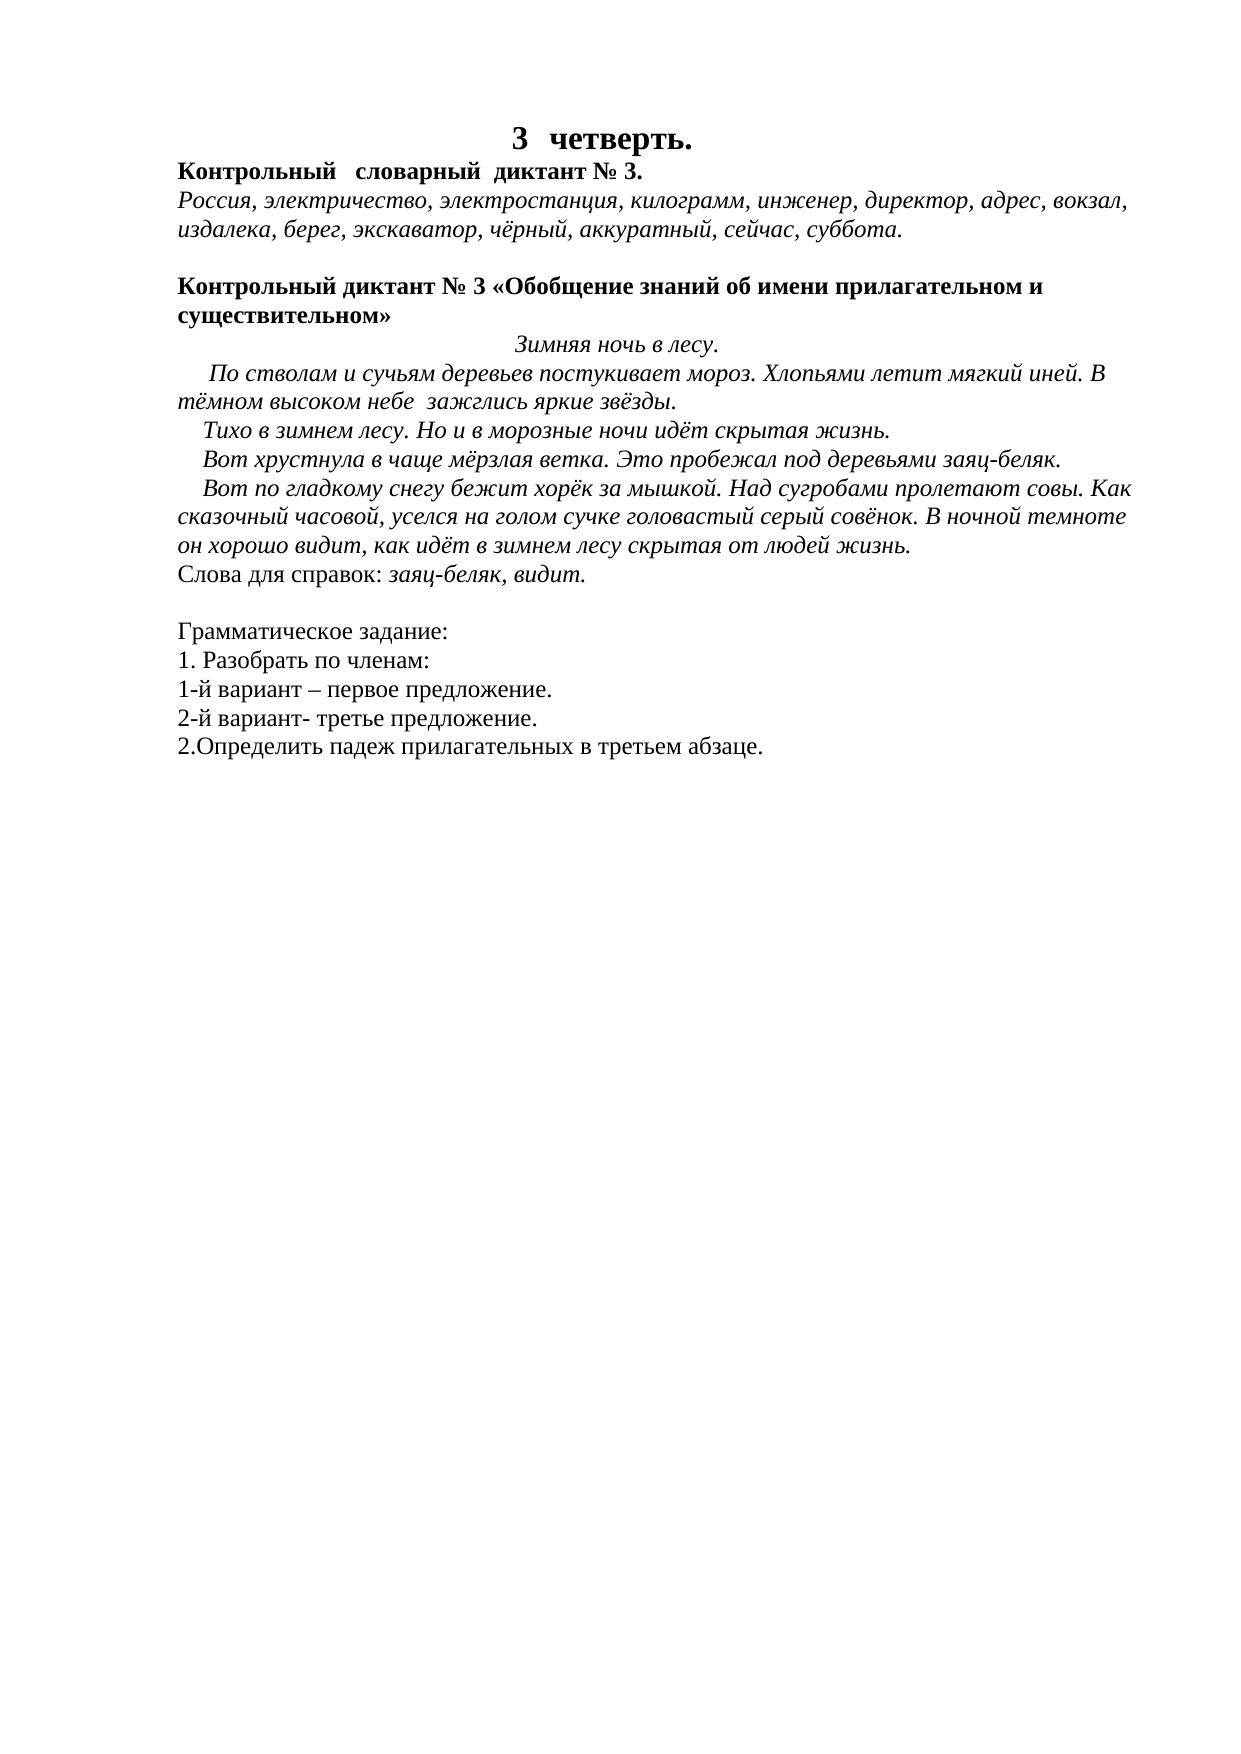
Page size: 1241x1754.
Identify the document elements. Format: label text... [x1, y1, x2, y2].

text Зимняя ночь в лесу. [177, 329, 1152, 358]
text Вот по гладкому снегу бежит хорёк за мышкой. Над сугробами пролетают совы. Как сказочный часовой, уселся на голом сучке головастый серый совёнок. В ночной темноте он хорошо видит, как идёт в зимнем лесу скрытая от людей жизнь. [177, 473, 1152, 559]
text По стволам и сучьям деревьев постукивает мороз. Хлопьями летит мягкий иней. В тёмном высоком небе зажглись яркие звёзды. [177, 358, 1152, 415]
list четверть. [512, 118, 1152, 156]
text Контрольный диктант № 3 «Обобщение знаний об имени прилагательном и существительном» [177, 271, 1152, 329]
text 2-й вариант- третье предложение. [177, 703, 1152, 731]
text Грамматическое задание: [177, 616, 1152, 645]
text 1-й вариант – первое предложение. [177, 674, 1152, 703]
text Вот хрустнула в чаще мёрзлая ветка. Это пробежал под деревьями заяц-беляк. [177, 444, 1152, 473]
text 2.Определить падеж прилагательных в третьем абзаце. [177, 731, 1152, 760]
text Контрольный словарный диктант № 3. [177, 156, 1152, 185]
text Слова для справок: заяц-беляк, видит. [177, 559, 1152, 588]
text Россия, электричество, электростанция, килограмм, инженер, директор, адрес, вокзал, издалека, берег, экскаватор, чёрный, аккуратный, сейчас, суббота. [177, 185, 1152, 243]
text Тихо в зимнем лесу. Но и в морозные ночи идёт скрытая жизнь. [177, 415, 1152, 444]
text 1. Разобрать по членам: [177, 645, 1152, 674]
